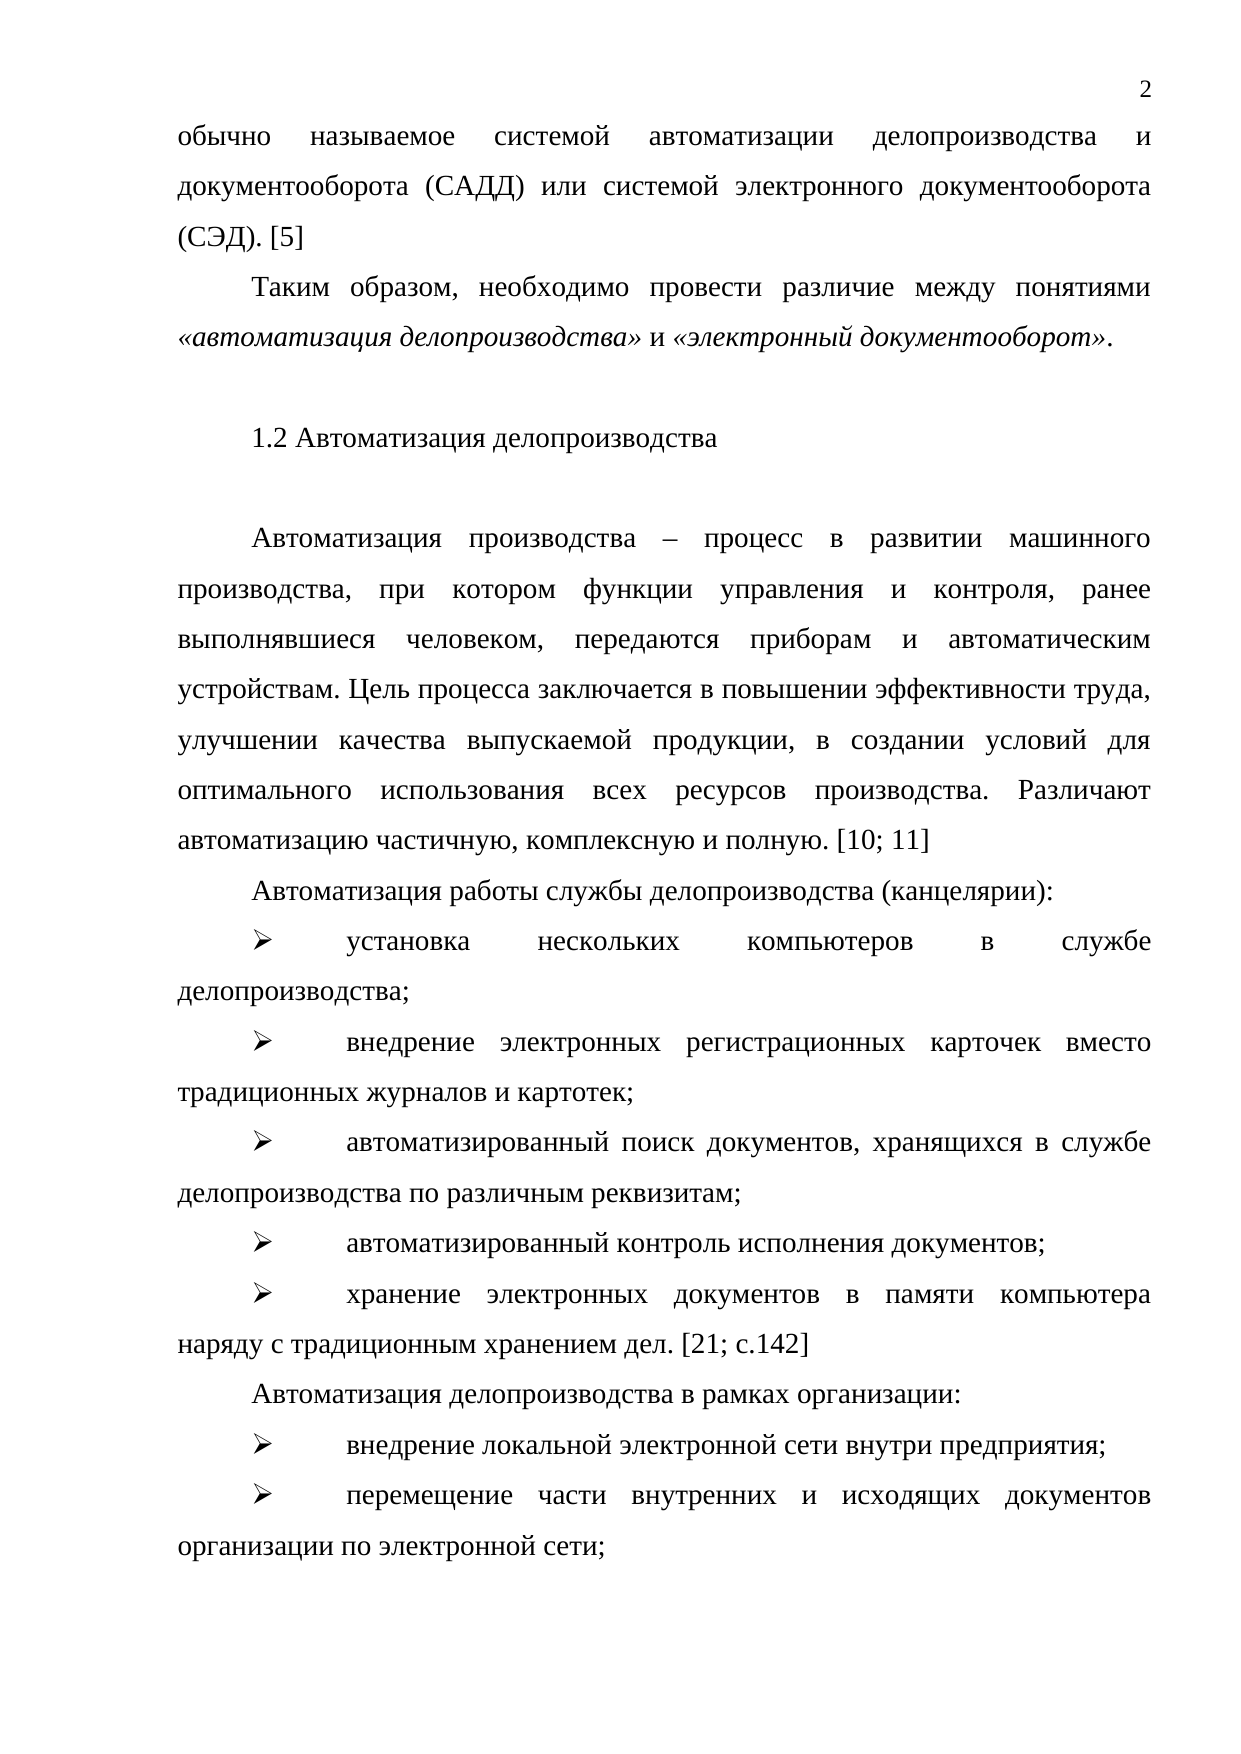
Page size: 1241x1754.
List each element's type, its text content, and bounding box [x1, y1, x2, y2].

text Таким образом, необходимо провести различие между понятиями «автоматизация делопроизводства» и «электронный документооборот». [177, 269, 1152, 353]
text 1.2 Автоматизация делопроизводства [177, 420, 1152, 453]
list перемещение части внутренних и исходящих документов организации по электронной сети; [177, 1477, 1152, 1561]
list установка нескольких компьютеров в службе делопроизводства; [177, 923, 1152, 1007]
text Автоматизация делопроизводства в рамках организации: [177, 1376, 1152, 1410]
text Автоматизация производства – процесс в развитии машинного производства, при котором функции управления и контроля, ранее выполнявшиеся человеком, передаются приборам и автоматическим устройствам. Цель процесса заключается в повышении эффективности труда, улучшении качества выпускаемой продукции, в создании условий для оптимального использования всех ресурсов производства. Различают автоматизацию частичную, комплексную и полную. [10; 11] [177, 521, 1152, 856]
list внедрение локальной электронной сети внутри предприятия; [177, 1427, 1152, 1460]
list автоматизированный контроль исполнения документов; [177, 1225, 1152, 1259]
list внедрение электронных регистрационных карточек вместо традиционных журналов и картотек; [177, 1024, 1152, 1108]
list хранение электронных документов в памяти компьютера наряду с традиционным хранением дел. [21; с.142] [177, 1276, 1152, 1360]
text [177, 118, 1152, 252]
text Автоматизация работы службы делопроизводства (канцелярии): [177, 873, 1152, 906]
list автоматизированный поиск документов, хранящихся в службе делопроизводства по различным реквизитам; [177, 1124, 1152, 1208]
